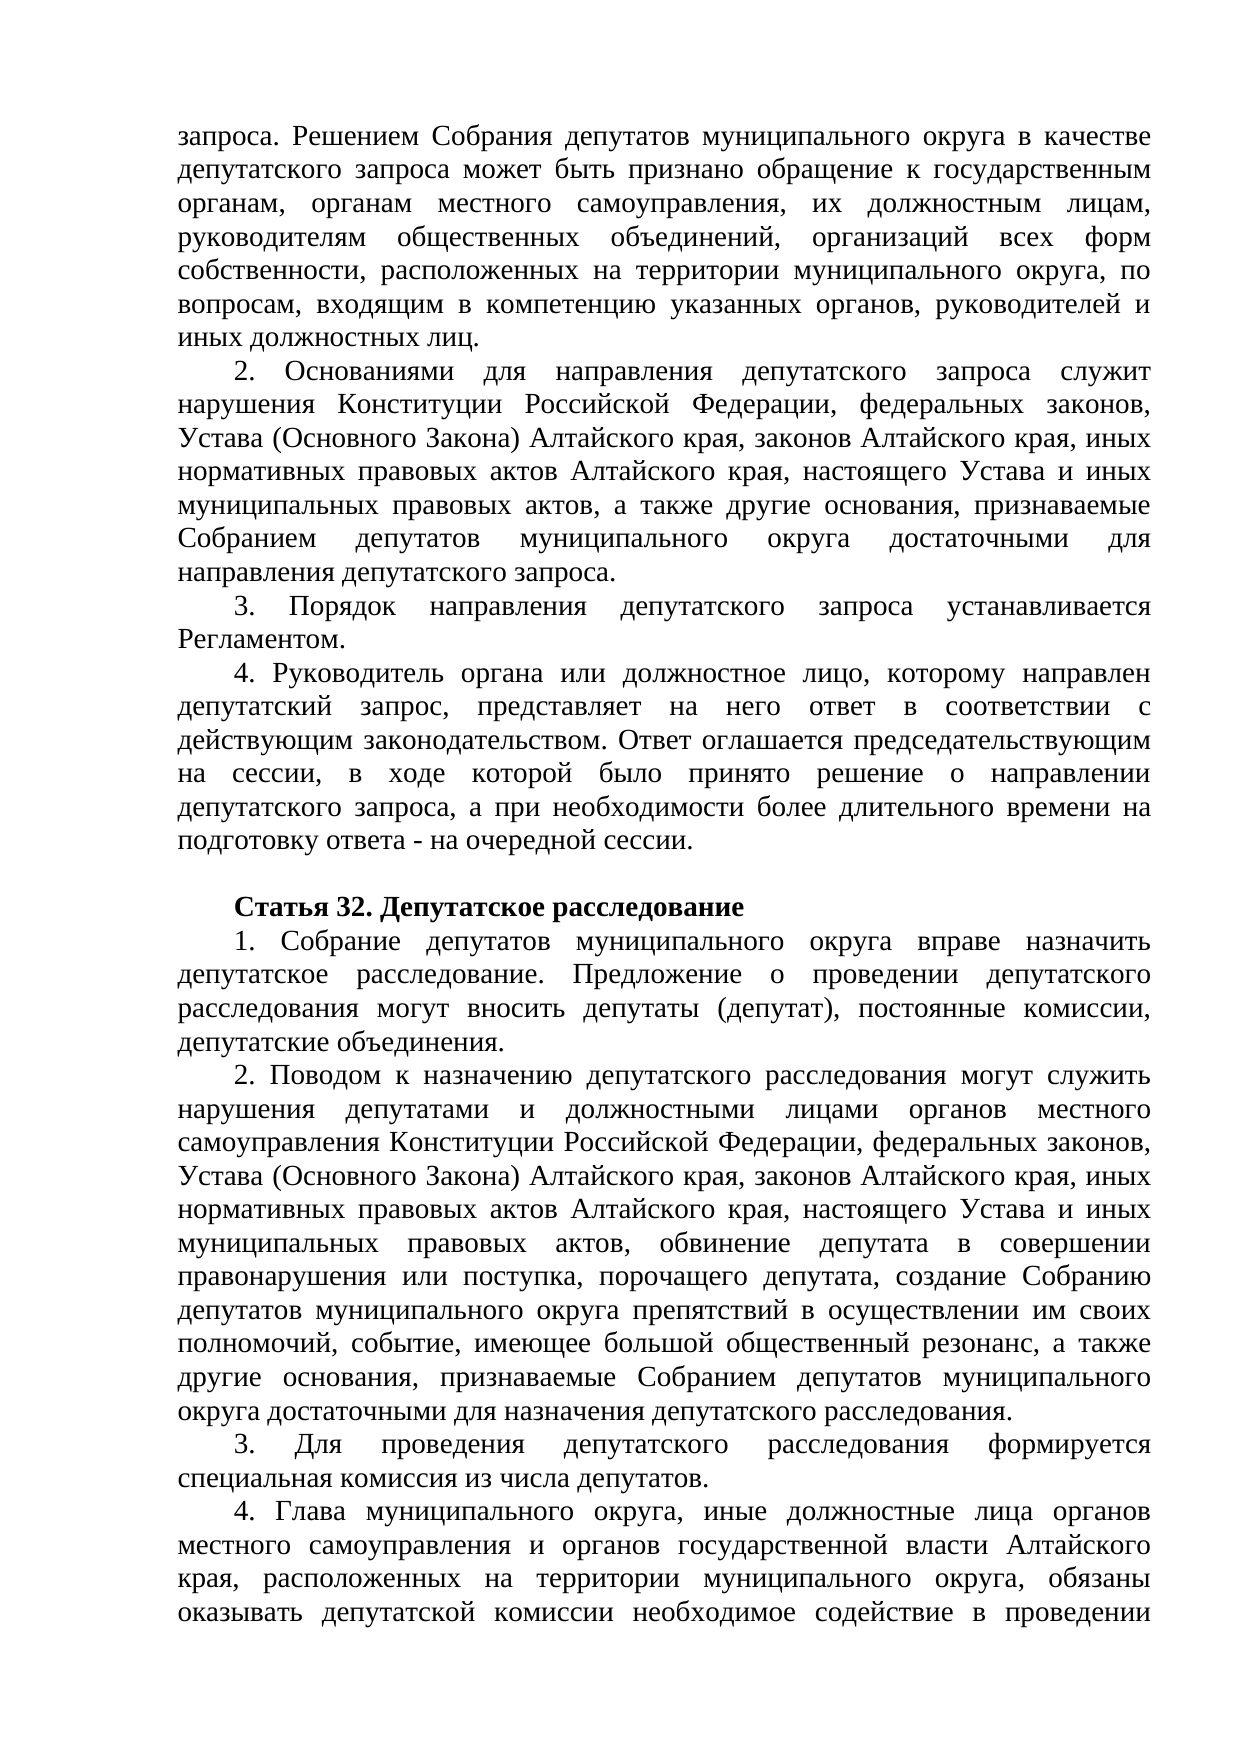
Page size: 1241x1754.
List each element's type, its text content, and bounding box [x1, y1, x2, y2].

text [177, 1493, 1152, 1627]
text 3. Порядок направления депутатского запроса устанавливается Регламентом. [177, 588, 1152, 655]
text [177, 118, 1152, 353]
text 2. Основаниями для направления депутатского запроса служит нарушения Конституции Российской Федерации, федеральных законов, Устава (Основного Закона) Алтайского края, законов Алтайского края, иных нормативных правовых актов Алтайского края, настоящего Устава и иных муниципальных правовых актов, а также другие основания, признаваемые Собранием депутатов муниципального округа достаточными для направления депутатского запроса. [177, 353, 1152, 588]
text 4. Руководитель органа или должностное лицо, которому направлен депутатский запрос, представляет на него ответ в соответствии с действующим законодательством. Ответ оглашается председательствующим на сессии, в ходе которой было принято решение о направлении депутатского запроса, а при необходимости более длительного времени на подготовку ответа - на очередной сессии. [177, 655, 1152, 856]
text 1. Собрание депутатов муниципального округа вправе назначить депутатское расследование. Предложение о проведении депутатского расследования могут вносить депутаты (депутат), постоянные комиссии, депутатские объединения. [177, 923, 1152, 1057]
text Статья 32. Депутатское расследование [233, 889, 1152, 923]
text 2. Поводом к назначению депутатского расследования могут служить нарушения депутатами и должностными лицами органов местного самоуправления Конституции Российской Федерации, федеральных законов, Устава (Основного Закона) Алтайского края, законов Алтайского края, иных нормативных правовых актов Алтайского края, настоящего Устава и иных муниципальных правовых актов, обвинение депутата в совершении правонарушения или поступка, порочащего депутата, создание Собранию депутатов муниципального округа препятствий в осуществлении им своих полномочий, событие, имеющее большой общественный резонанс, а также другие основания, признаваемые Собранием депутатов муниципального округа достаточными для назначения депутатского расследования. [177, 1057, 1152, 1426]
text 3. Для проведения депутатского расследования формируется специальная комиссия из числа депутатов. [177, 1426, 1152, 1493]
